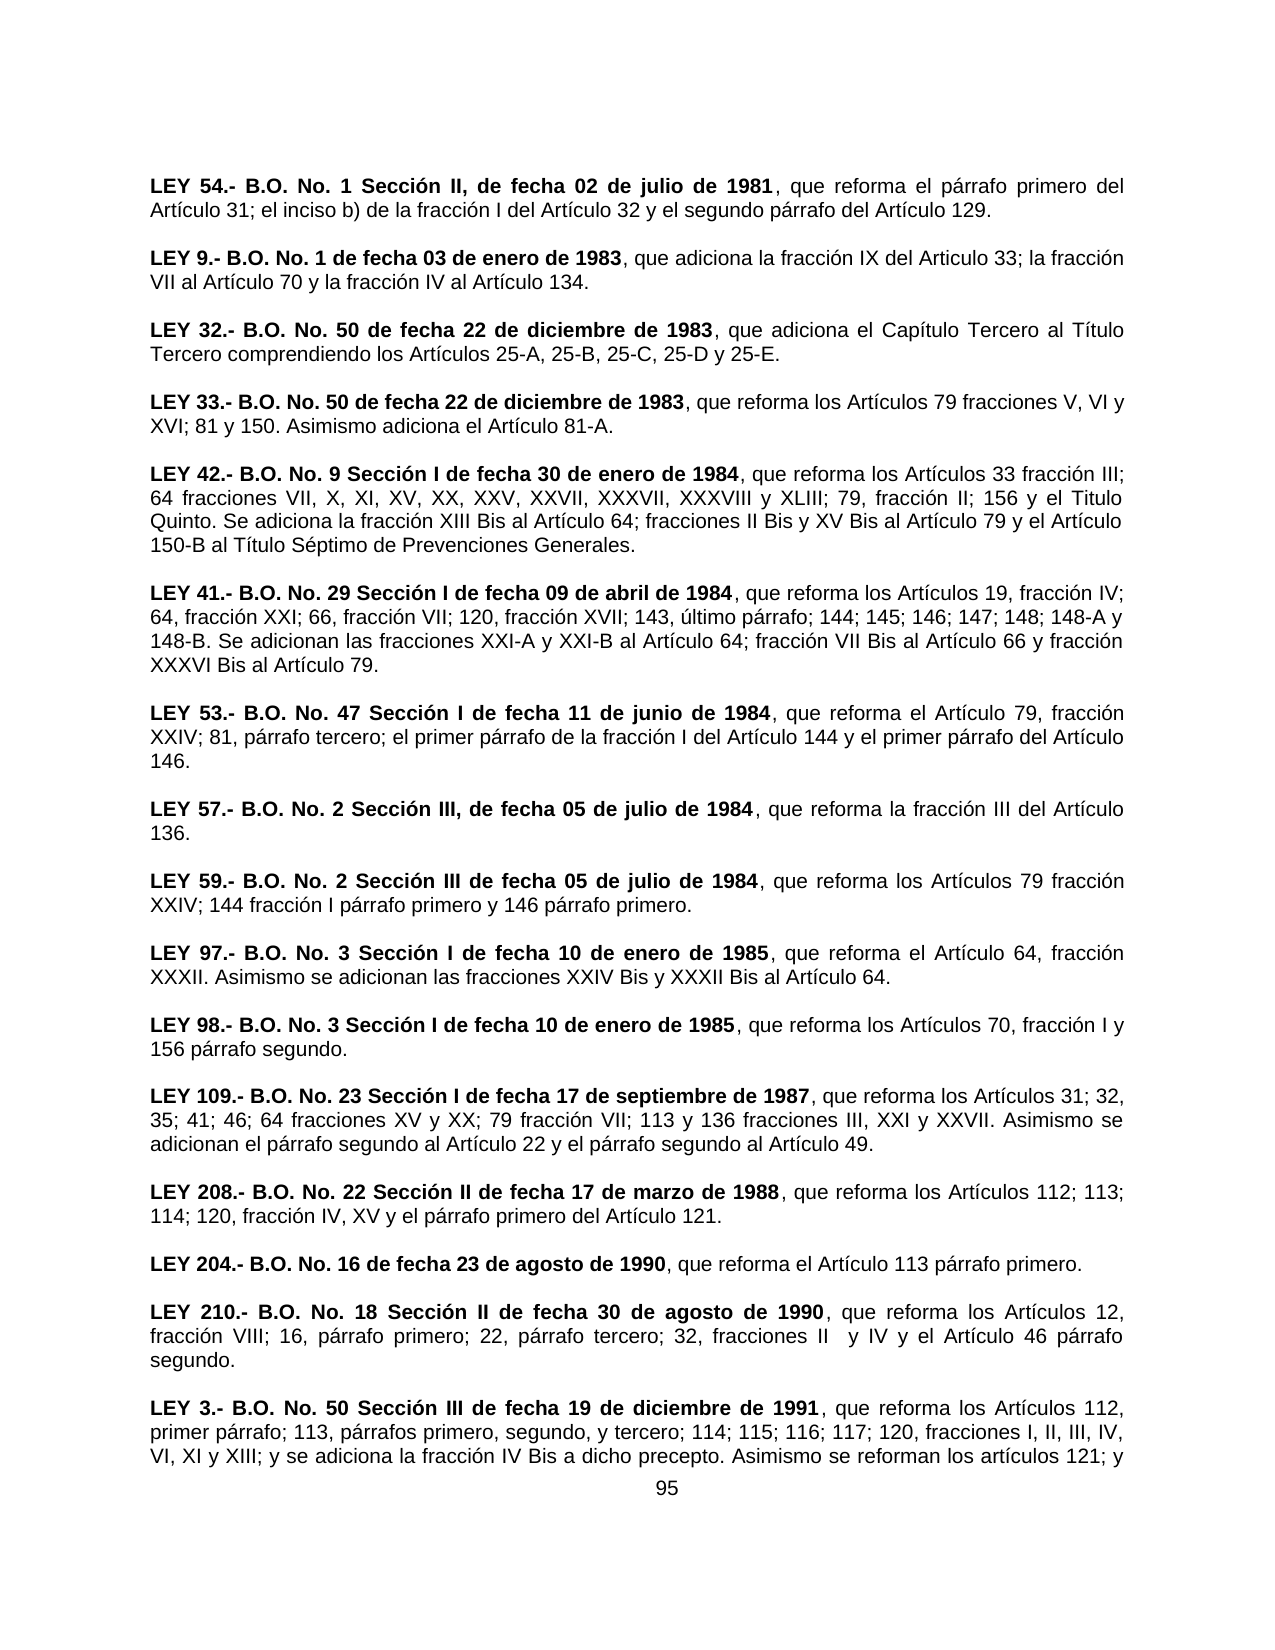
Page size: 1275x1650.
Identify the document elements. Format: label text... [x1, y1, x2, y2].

text LEY 32.- B.O. No. 50 de fecha 22 de diciembre de 1983, que adiciona el Capítulo Tercero al Título Tercero comprendiendo los Artículos 25-A, 25-B, 25-C, 25-D y 25-E. [150, 318, 1125, 366]
text LEY 208.- B.O. No. 22 Sección II de fecha 17 de marzo de 1988, que reforma los Artículos 112; 113; 114; 120, fracción IV, XV y el párrafo primero del Artículo 121. [150, 1180, 1125, 1228]
text LEY 42.- B.O. No. 9 Sección I de fecha 30 de enero de 1984, que reforma los Artículos 33 fracción III; 64 fracciones VII, X, XI, XV, XX, XXV, XXVII, XXXVII, XXXVIII y XLIII; 79, fracción II; 156 y el Titulo Quinto. Se adiciona la fracción XIII Bis al Artículo 64; fracciones II Bis y XV Bis al Artículo 79 y el Artículo 150-B al Título Séptimo de Prevenciones Generales. [150, 461, 1125, 557]
text LEY 204.- B.O. No. 16 de fecha 23 de agosto de 1990, que reforma el Artículo 113 párrafo primero. [150, 1252, 1125, 1276]
text LEY 54.- B.O. No. 1 Sección II, de fecha 02 de julio de 1981, que reforma el párrafo primero del Artículo 31; el inciso b) de la fracción I del Artículo 32 y el segundo párrafo del Artículo 129. [150, 174, 1125, 222]
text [150, 1396, 1125, 1468]
text LEY 210.- B.O. No. 18 Sección II de fecha 30 de agosto de 1990, que reforma los Artículos 12, fracción VIII; 16, párrafo primero; 22, párrafo tercero; 32, fracciones II y IV y el Artículo 46 párrafo segundo. [150, 1300, 1125, 1372]
text LEY 109.- B.O. No. 23 Sección I de fecha 17 de septiembre de 1987, que reforma los Artículos 31; 32, 35; 41; 46; 64 fracciones XV y XX; 79 fracción VII; 113 y 136 fracciones III, XXI y XXVII. Asimismo se adicionan el párrafo segundo al Artículo 22 y el párrafo segundo al Artículo 49. [150, 1084, 1125, 1156]
text LEY 98.- B.O. No. 3 Sección I de fecha 10 de enero de 1985, que reforma los Artículos 70, fracción I y 156 párrafo segundo. [150, 1012, 1125, 1060]
text LEY 57.- B.O. No. 2 Sección III, de fecha 05 de julio de 1984, que reforma la fracción III del Artículo 136. [150, 797, 1125, 845]
text LEY 41.- B.O. No. 29 Sección I de fecha 09 de abril de 1984, que reforma los Artículos 19, fracción IV; 64, fracción XXI; 66, fracción VII; 120, fracción XVII; 143, último párrafo; 144; 145; 146; 147; 148; 148-A y 148-B. Se adicionan las fracciones XXI-A y XXI-B al Artículo 64; fracción VII Bis al Artículo 66 y fracción XXXVI Bis al Artículo 79. [150, 581, 1125, 677]
text LEY 59.- B.O. No. 2 Sección III de fecha 05 de julio de 1984, que reforma los Artículos 79 fracción XXIV; 144 fracción I párrafo primero y 146 párrafo primero. [150, 869, 1125, 917]
text LEY 97.- B.O. No. 3 Sección I de fecha 10 de enero de 1985, que reforma el Artículo 64, fracción XXXII. Asimismo se adicionan las fracciones XXIV Bis y XXXII Bis al Artículo 64. [150, 941, 1125, 988]
text LEY 53.- B.O. No. 47 Sección I de fecha 11 de junio de 1984, que reforma el Artículo 79, fracción XXIV; 81, párrafo tercero; el primer párrafo de la fracción I del Artículo 144 y el primer párrafo del Artículo 146. [150, 701, 1125, 773]
text LEY 33.- B.O. No. 50 de fecha 22 de diciembre de 1983, que reforma los Artículos 79 fracciones V, VI y XVI; 81 y 150. Asimismo adiciona el Artículo 81-A. [150, 389, 1125, 437]
text LEY 9.- B.O. No. 1 de fecha 03 de enero de 1983, que adiciona la fracción IX del Articulo 33; la fracción VII al Artículo 70 y la fracción IV al Artículo 134. [150, 246, 1125, 294]
